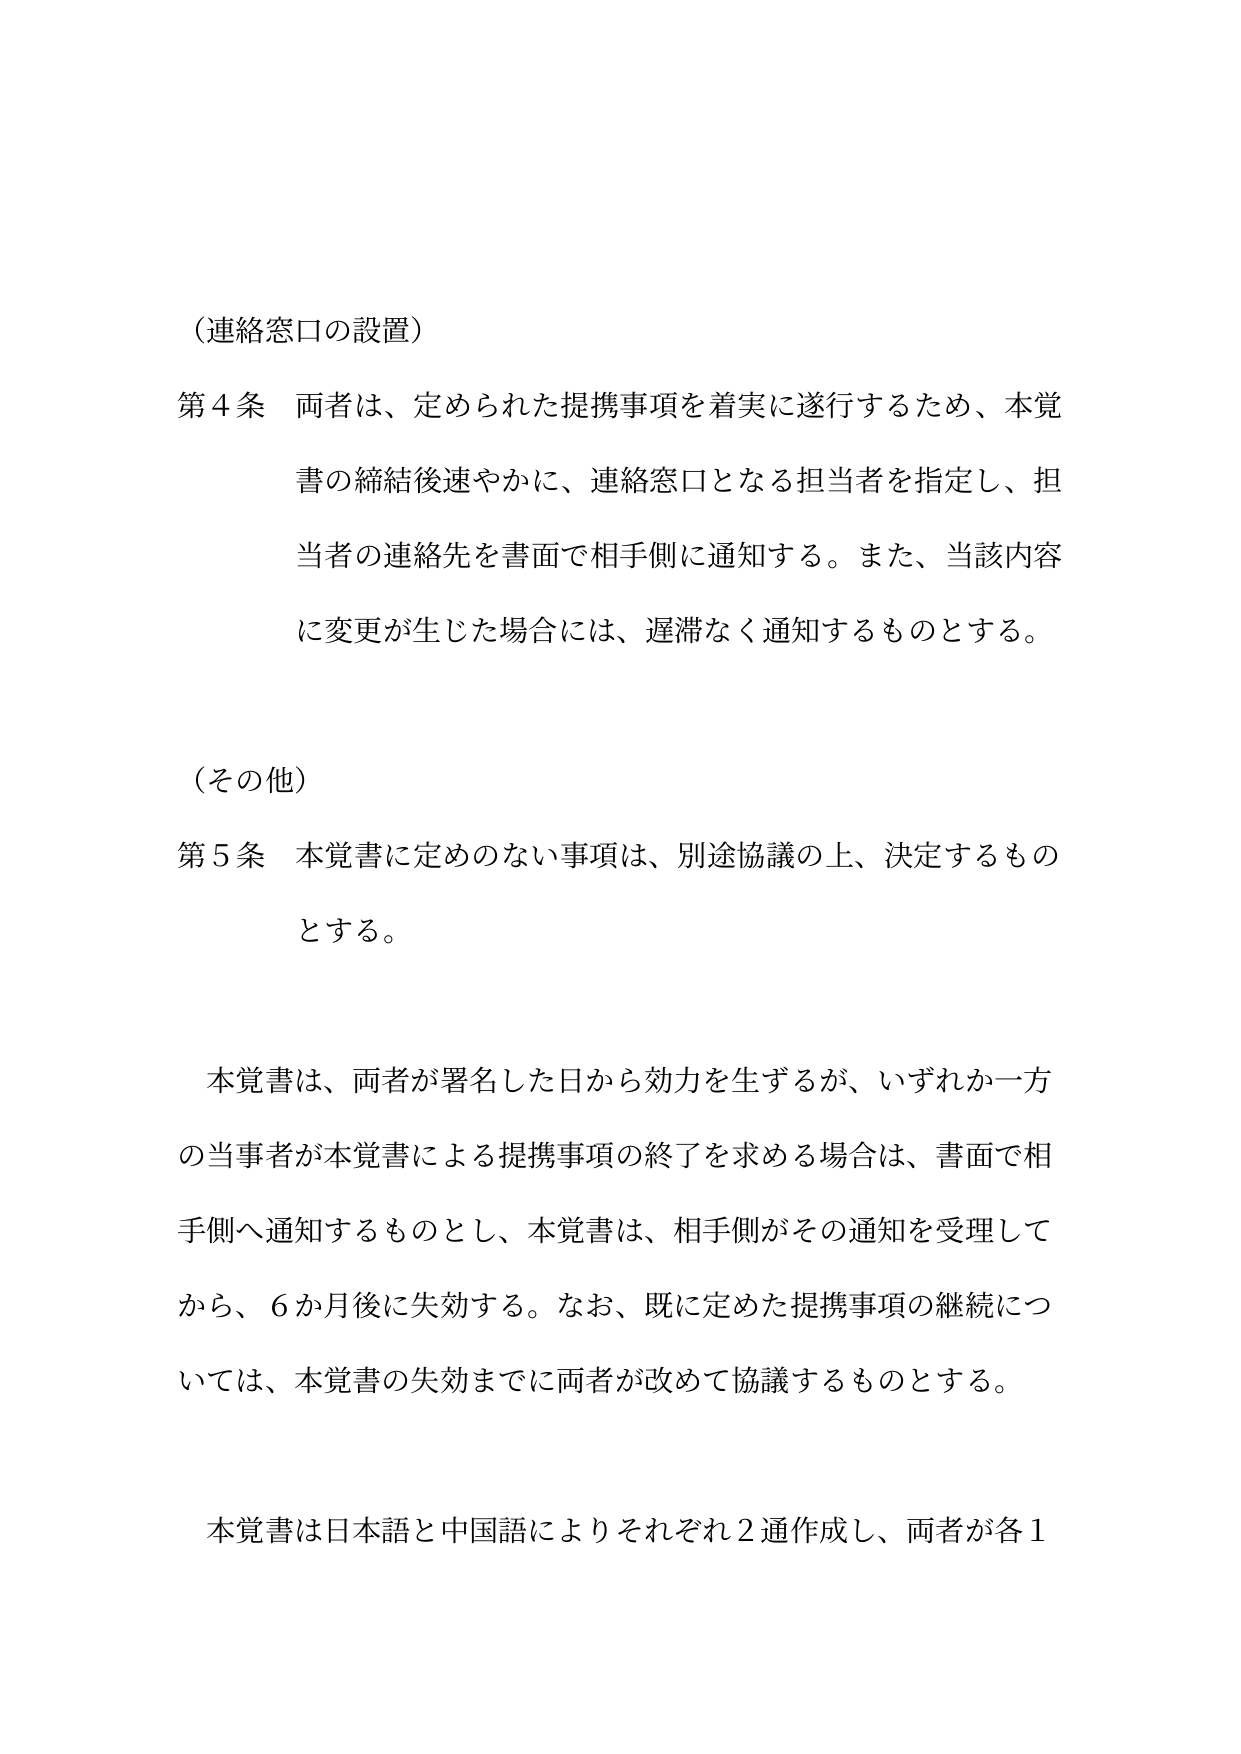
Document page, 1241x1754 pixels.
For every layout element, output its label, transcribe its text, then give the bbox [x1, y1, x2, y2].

text （連絡窓口の設置） [177, 292, 1063, 367]
text 第４条 両者は、定められた提携事項を着実に遂行するため、本覚書の締結後速やかに、連絡窓口となる担当者を指定し、担当者の連絡先を書面で相手側に通知する。また、当該内容に変更が生じた場合には、遅滞なく通知するものとする。 [177, 367, 1063, 667]
text （その他） [177, 742, 1063, 817]
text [177, 1492, 1063, 1567]
text 本覚書は、両者が署名した日から効力を生ずるが、いずれか一方の当事者が本覚書による提携事項の終了を求める場合は、書面で相手側へ通知するものとし、本覚書は、相手側がその通知を受理してから、６か月後に失効する。なお、既に定めた提携事項の継続については、本覚書の失効までに両者が改めて協議するものとする。 [177, 1042, 1063, 1417]
text 第５条 本覚書に定めのない事項は、別途協議の上、決定するものとする。 [177, 817, 1063, 967]
